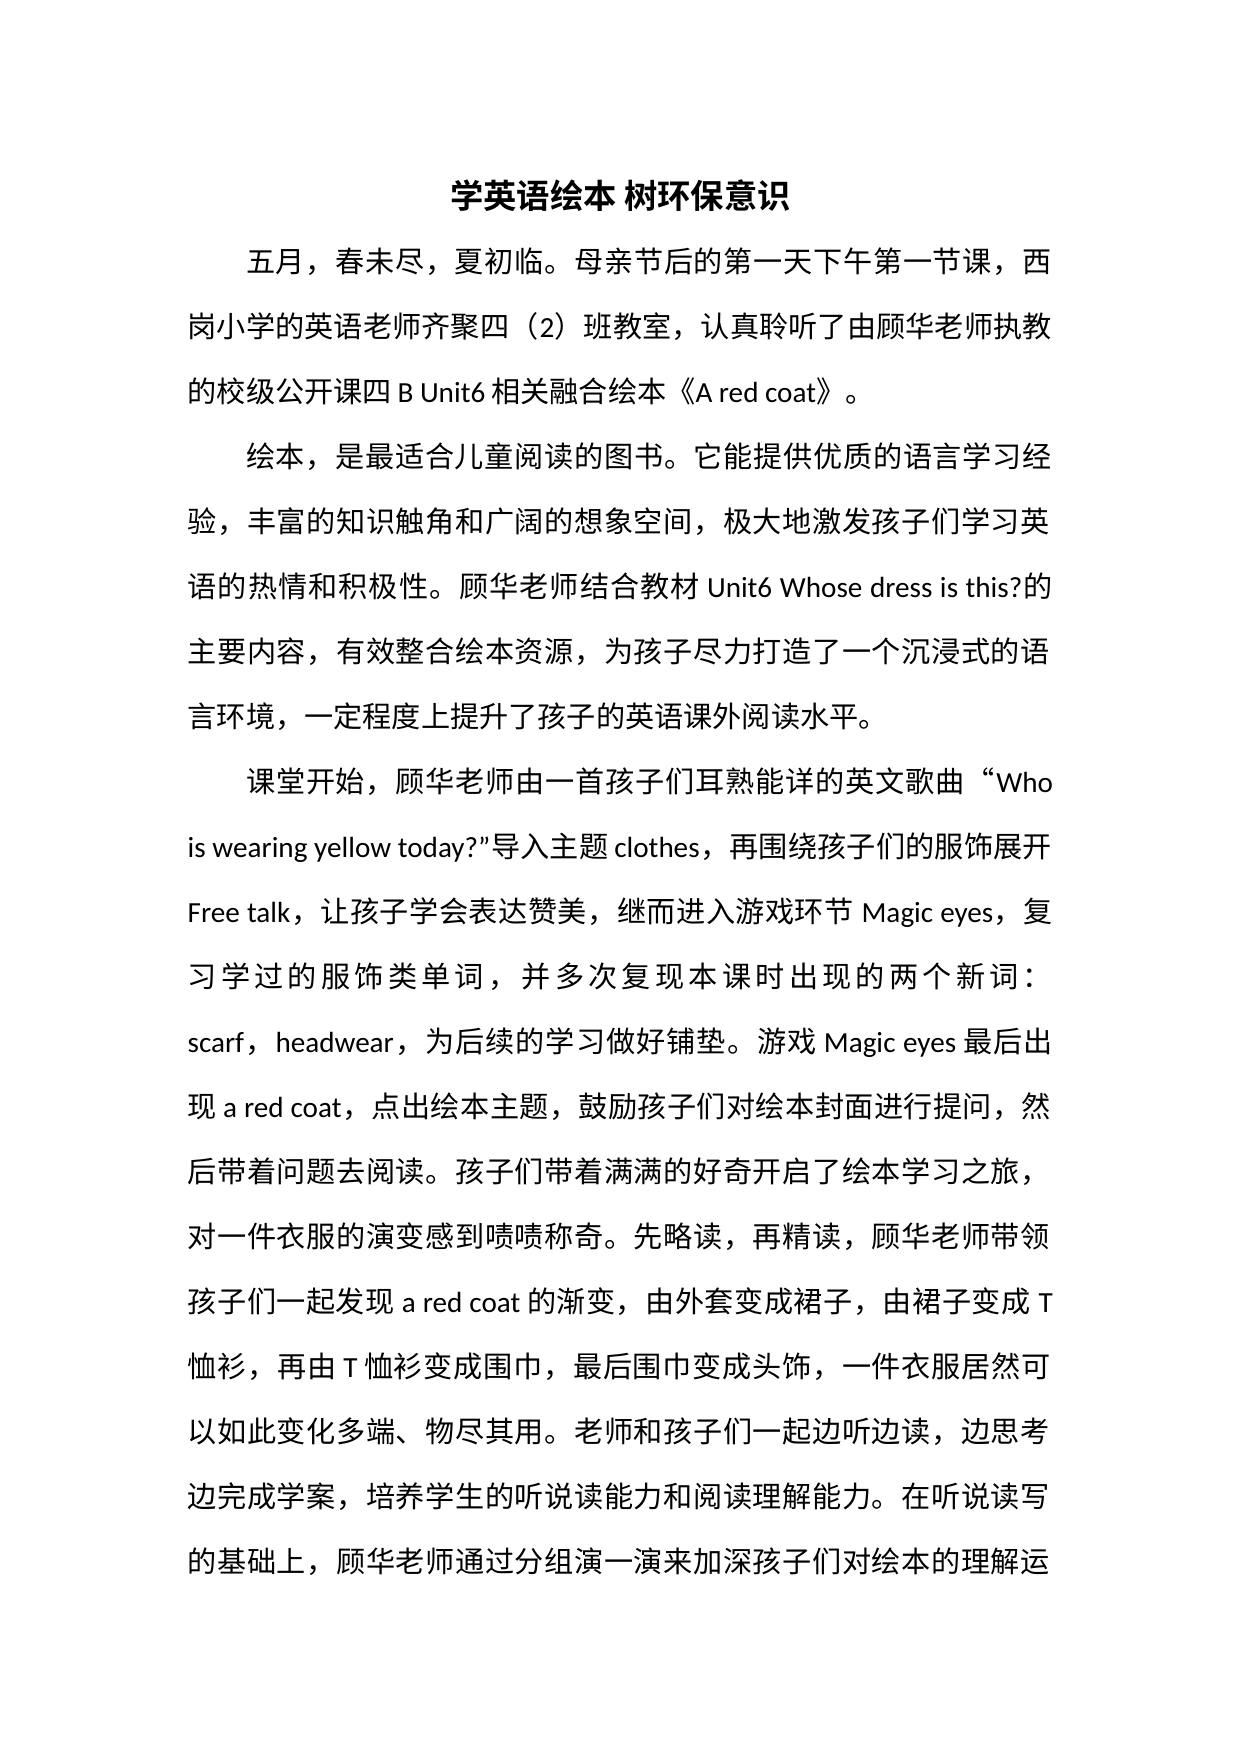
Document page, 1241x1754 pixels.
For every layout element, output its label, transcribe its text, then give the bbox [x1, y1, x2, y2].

text 绘本，是最适合儿童阅读的图书。它能提供优质的语言学习经验，丰富的知识触角和广阔的想象空间，极大地激发孩子们学习英语的热情和积极性。顾华老师结合教材Unit6 Whose dress is this?的主要内容，有效整合绘本资源，为孩子尽力打造了一个沉浸式的语言环境，一定程度上提升了孩子的英语课外阅读水平。 [187, 422, 1053, 747]
text 学英语绘本 树环保意识 [187, 162, 1053, 227]
text 五月，春未尽，夏初临。母亲节后的第一天下午第一节课，西岗小学的英语老师齐聚四（2）班教室，认真聆听了由顾华老师执教的校级公开课四B Unit6相关融合绘本《A red coat》。 [187, 227, 1053, 422]
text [187, 747, 1053, 1592]
